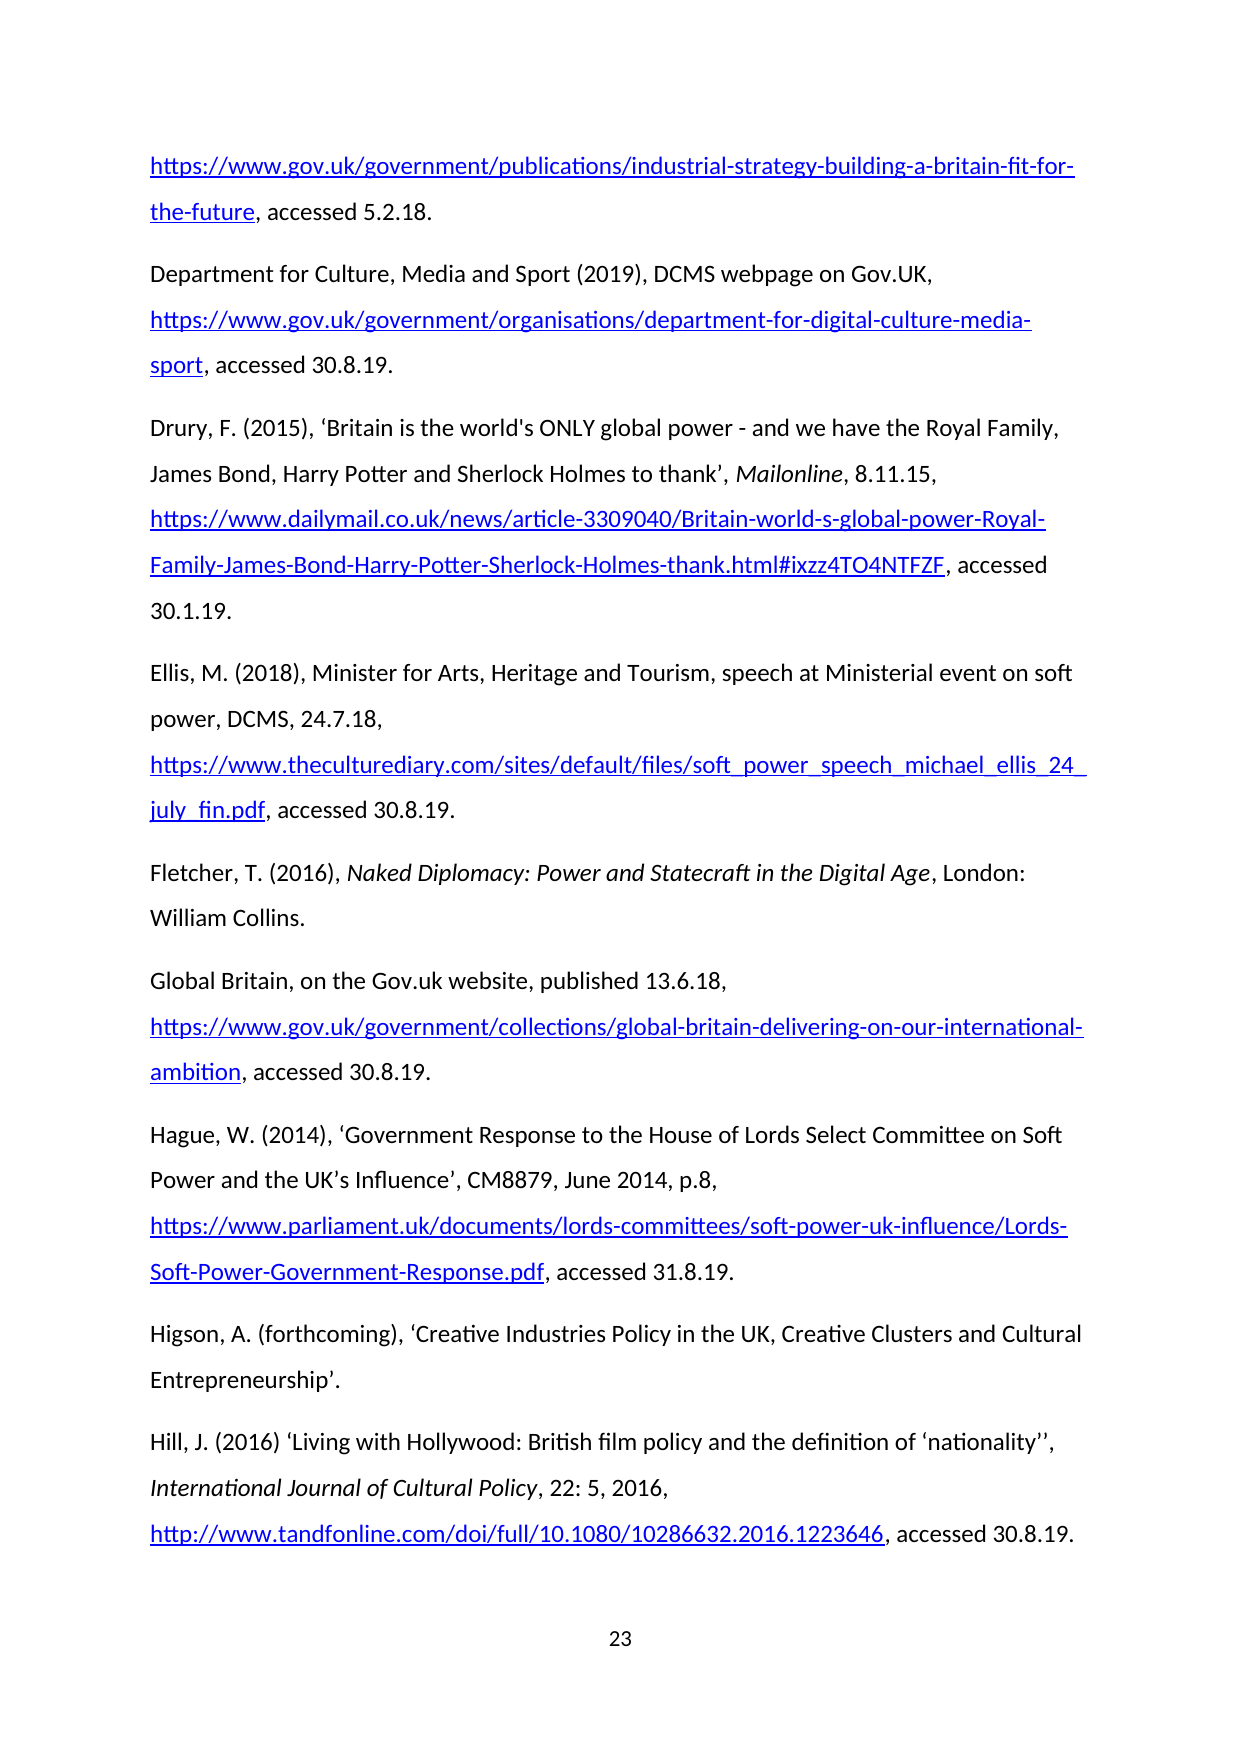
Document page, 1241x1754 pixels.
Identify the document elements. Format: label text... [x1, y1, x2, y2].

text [150, 150, 1090, 226]
text Fletcher, T. (2016), Naked Diplomacy: Power and Statecraft in the Digital Age, London: William Collins. [150, 857, 1090, 933]
text Hill, J. (2016) ‘Living with Hollywood: British film policy and the definition of ‘nationality’’, International Journal of Cultural Policy, 22: 5, 2016, http://www.tandfonline.com/doi/full/10.1080/10286632.2016.1223646, accessed 30.8.19. [150, 1427, 1090, 1548]
text Ellis, M. (2018), Minister for Arts, Heritage and Tourism, speech at Ministerial event on soft power, DCMS, 24.7.18, https://www.theculturediary.com/sites/default/files/soft_power_speech_michael_ellis_24_july_fin.pdf, accessed 30.8.19. [150, 657, 1090, 825]
text Higson, A. (forthcoming), ‘Creative Industries Policy in the UK, Creative Clusters and Cultural Entrepreneurship’. [150, 1318, 1090, 1395]
text Drury, F. (2015), ‘Britain is the world's ONLY global power - and we have the Royal Family, James Bond, Harry Potter and Sherlock Holmes to thank’, Mailonline, 8.11.15, https://www.dailymail.co.uk/news/article-3309040/Britain-world-s-global-power-Royal-Family-James-Bond-Harry-Potter-Sherlock-Holmes-thank.html#ixzz4TO4NTFZF, accessed 30.1.19. [150, 412, 1090, 625]
text Department for Culture, Media and Sport (2019), DCMS webpage on Gov.UK, https://www.gov.uk/government/organisations/department-for-digital-culture-media-sport, accessed 30.8.19. [150, 258, 1090, 380]
text Global Britain, on the Gov.uk website, published 13.6.18, https://www.gov.uk/government/collections/global-britain-delivering-on-our-international-ambition, accessed 30.8.19. [150, 965, 1090, 1087]
text Hague, W. (2014), ‘Government Response to the House of Lords Select Committee on Soft Power and the UK’s Influence’, CM8879, June 2014, p.8, https://www.parliament.uk/documents/lords-committees/soft-power-uk-influence/Lords-Soft-Power-Government-Response.pdf, accessed 31.8.19. [150, 1119, 1090, 1287]
